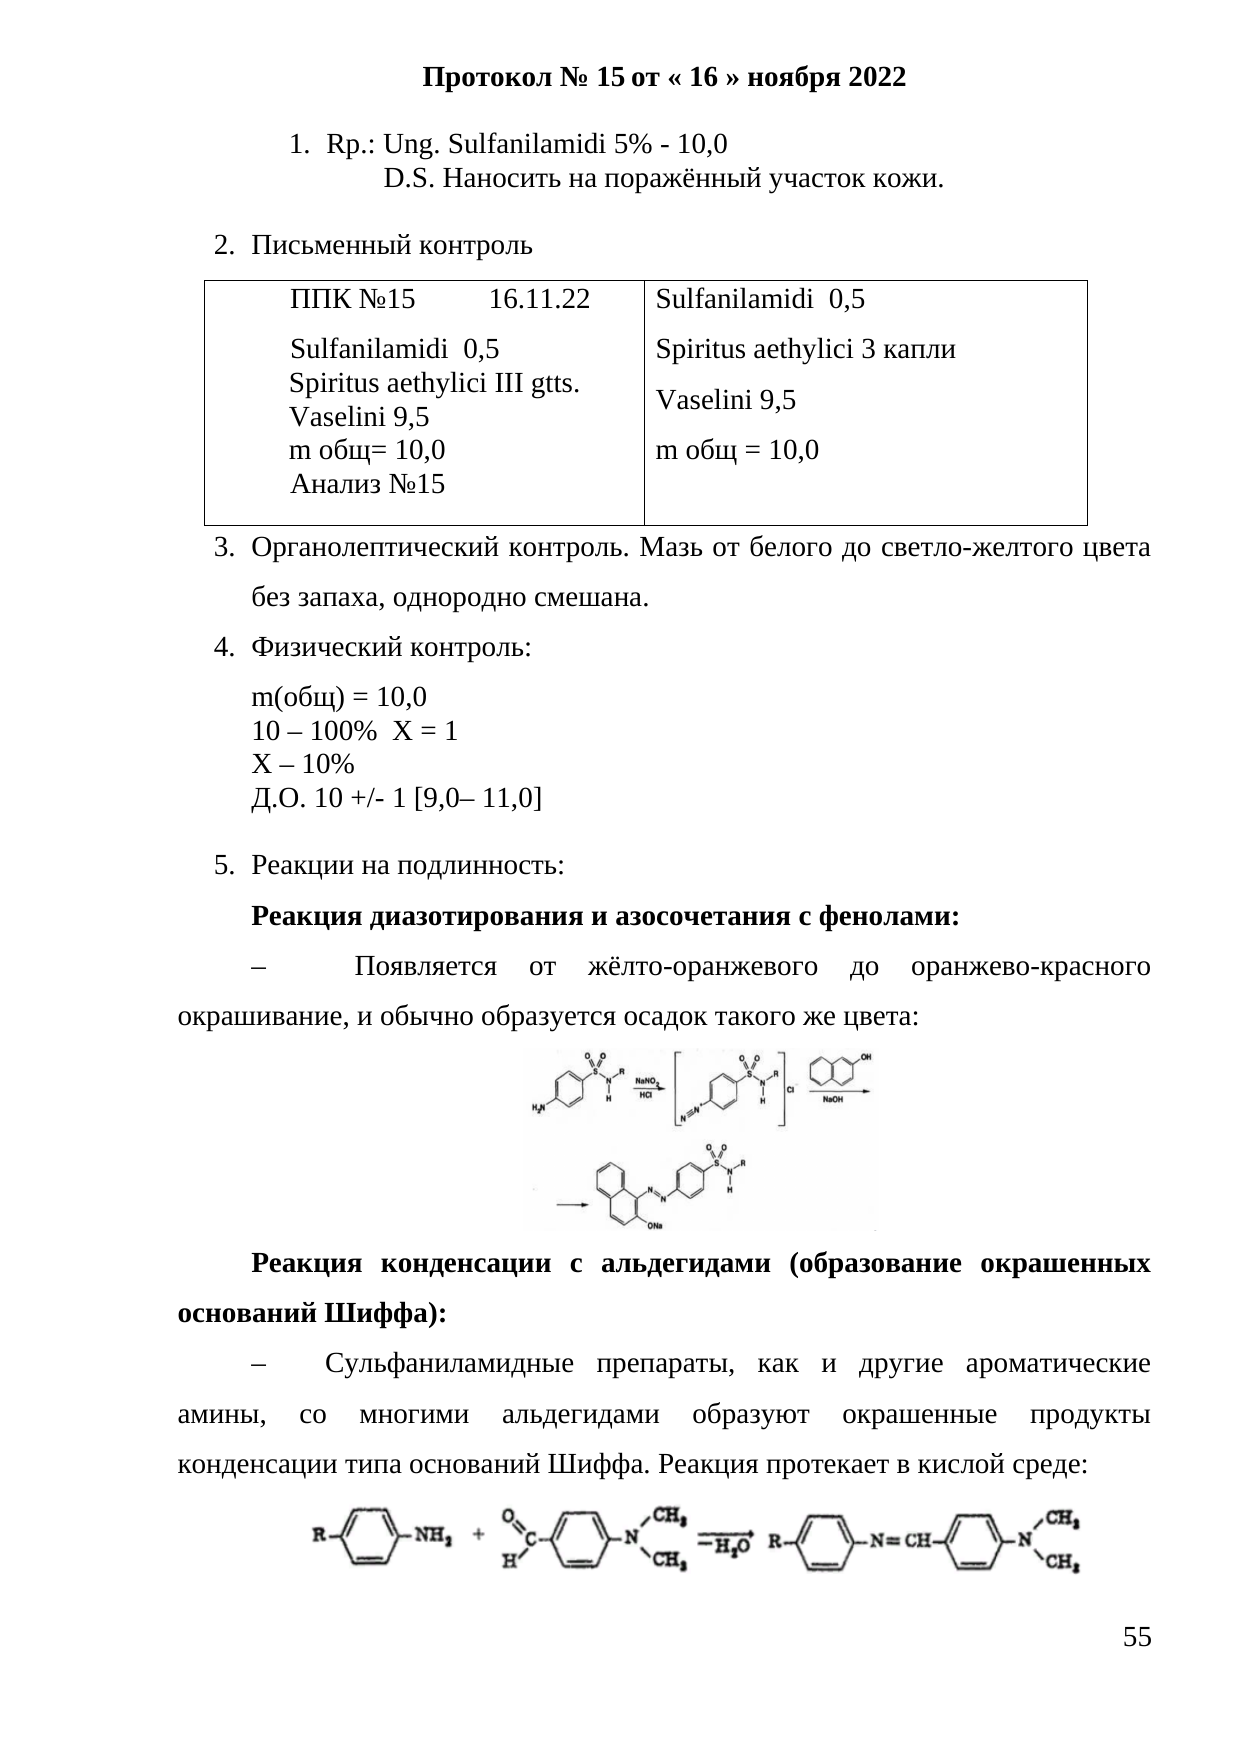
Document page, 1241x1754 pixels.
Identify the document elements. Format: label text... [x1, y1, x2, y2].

list Появляется от жёлто-оранжевого до оранжево-красного окрашивание, и обычно образуется осадок такого же цвета: [177, 948, 1152, 1032]
list Письменный контроль [213, 227, 1152, 260]
text m(общ) = 10,0 [177, 679, 1152, 713]
picture [523, 1048, 880, 1231]
text Протокол № 15 от « 16 » ноября 2022 [177, 59, 1152, 93]
list Физический контроль: [213, 629, 1152, 663]
text Реакция конденсации с альдегидами (образование окрашенных оснований Шиффа): [177, 1245, 1152, 1329]
list Сульфаниламидные препараты, как и другие ароматические амины, со многими альдегидами образуют окрашенные продукты конденсации типа оснований Шиффа. Реакция протекает в кислой среде: [177, 1346, 1152, 1480]
text D.S. Наносить на поражённый участок кожи. [251, 160, 1152, 193]
list Реакции на подлинность: [213, 847, 1152, 881]
list Rp.: Ung. Sulfanilamidi 5% - 10,0 [288, 126, 1152, 160]
table_header Sulfanilamidi 0,5 Spiritus aethylici 3 капли Vaselini 9,5 m общ = 10,0 [645, 281, 1087, 525]
picture [285, 1496, 1118, 1577]
text Реакция диазотирования и азосочетания с фенолами: [177, 898, 1152, 931]
text Д.О. 10 +/- 1 [9,0– 11,0] [177, 780, 1152, 814]
text Х – 10% [177, 747, 1152, 780]
table_header ППК №15 16.11.22 Sulfanilamidi 0,5 Spiritus aethylici III gtts. Vaselini 9,5 m общ= 10,0 Анализ №15 [205, 281, 644, 525]
text 10 – 100% Х = 1 [177, 713, 1152, 747]
list Органолептический контроль. Мазь от белого до светло-желтого цвета без запаха, однородно смешана. [213, 529, 1152, 612]
